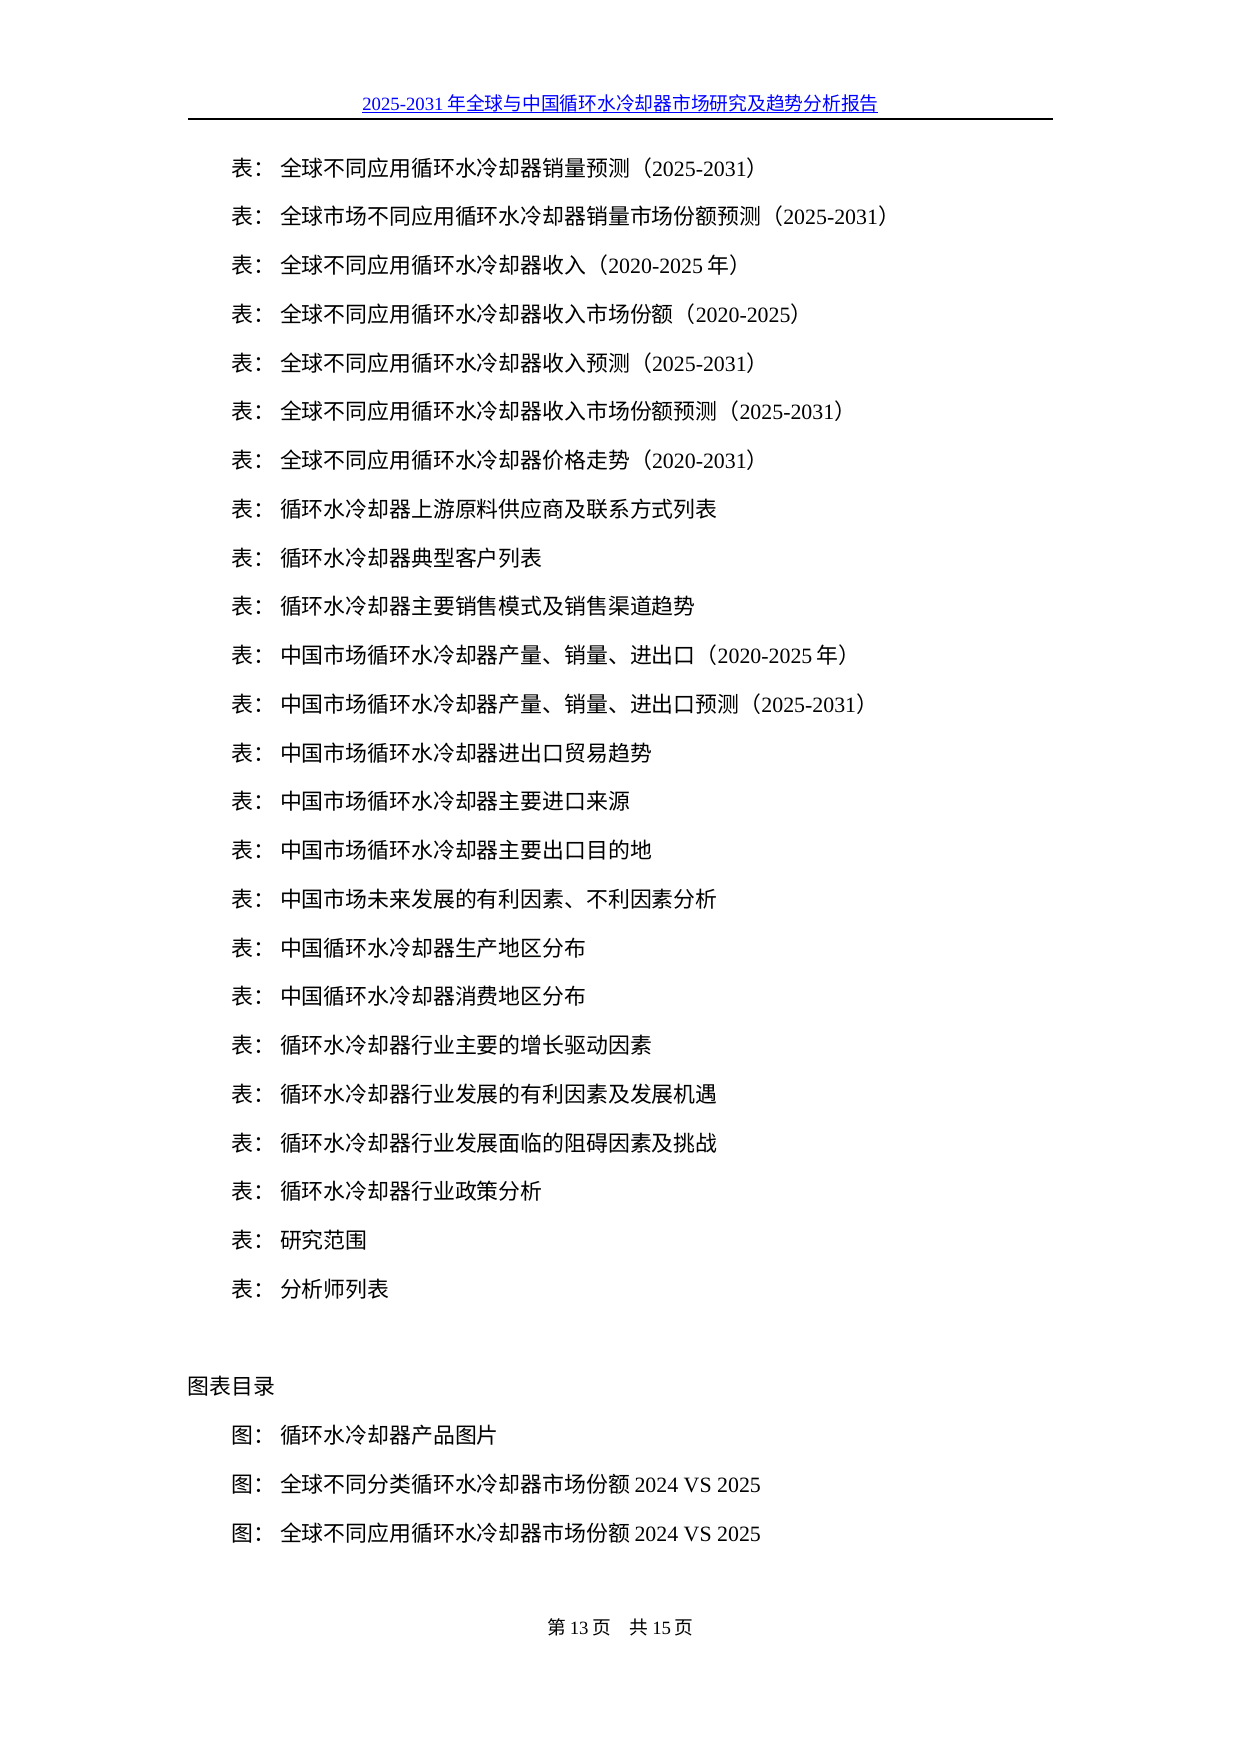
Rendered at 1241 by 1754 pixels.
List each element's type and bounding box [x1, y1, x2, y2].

text [187, 150, 1053, 1548]
